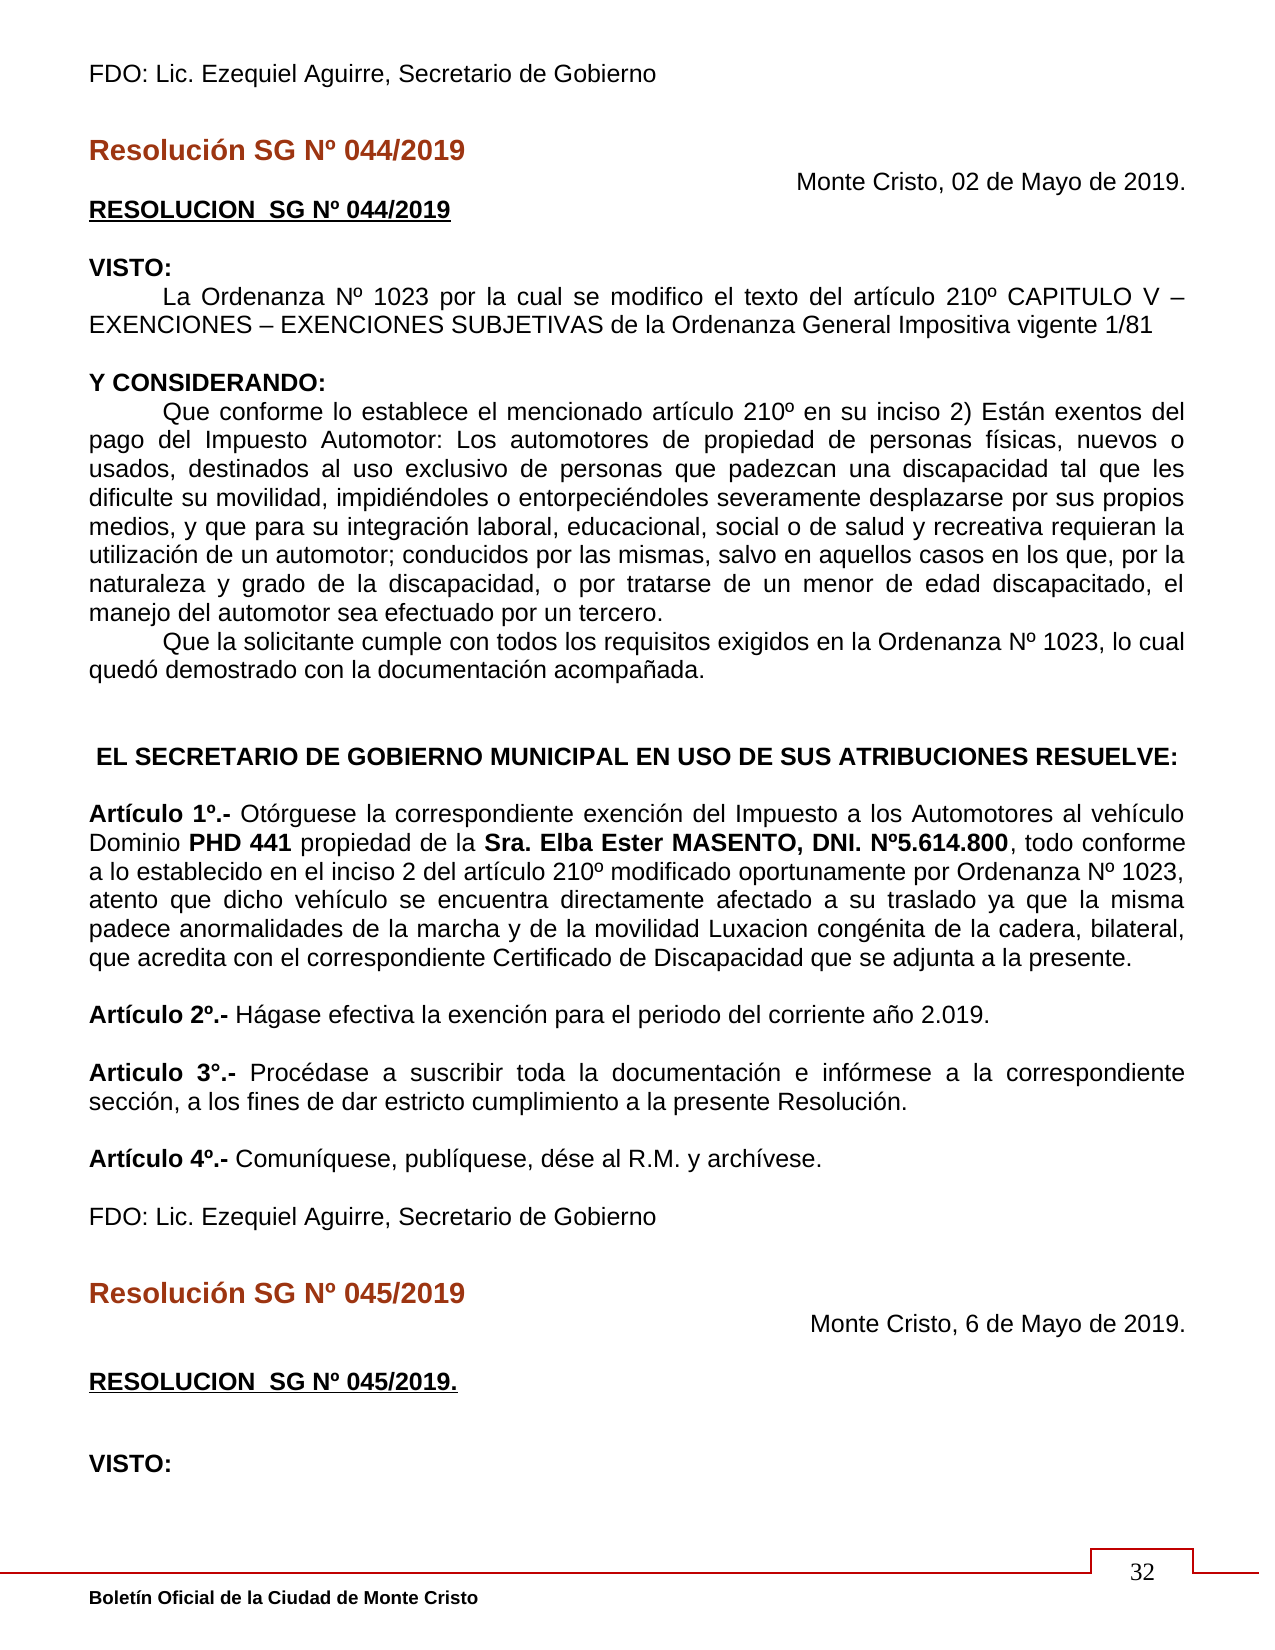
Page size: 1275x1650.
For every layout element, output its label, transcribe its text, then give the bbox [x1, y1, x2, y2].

text EL SECRETARIO DE GOBIERNO MUNICIPAL EN USO DE SUS ATRIBUCIONES RESUELVE: [89, 742, 1186, 771]
text RESOLUCION SG Nº 045/2019. [89, 1367, 1186, 1396]
text Y CONSIDERANDO: [89, 368, 1186, 397]
text RESOLUCION SG Nº 044/2019 [89, 196, 1186, 224]
text Artículo 2º.- Hágase efectiva la exención para el periodo del corriente año 2.019. [89, 1001, 1186, 1029]
text Artículo 1º.- Otórguese la correspondiente exención del Impuesto a los Automotores al vehículo Dominio PHD 441 propiedad de la Sra. Elba Ester MASENTO, DNI. Nº5.614.800, todo conforme a lo establecido en el inciso 2 del artículo 210º modificado oportunamente por Ordenanza Nº 1023, atento que dicho vehículo se encuentra directamente afectado a su traslado ya que la misma padece anormalidades de la marcha y de la movilidad Luxacion congénita de la cadera, bilateral, que acredita con el correspondiente Certificado de Discapacidad que se adjunta a la presente. [89, 799, 1186, 972]
text Monte Cristo, 6 de Mayo de 2019. [89, 1309, 1186, 1338]
text Monte Cristo, 02 de Mayo de 2019. [89, 167, 1186, 196]
text La Ordenanza Nº 1023 por la cual se modifico el texto del artículo 210º CAPITULO V – EXENCIONES – EXENCIONES SUBJETIVAS de la Ordenanza General Impositiva vigente 1/81 [89, 282, 1186, 339]
text Artículo 4º.- Comuníquese, publíquese, dése al R.M. y archívese. [89, 1144, 1186, 1173]
text FDO: Lic. Ezequiel Aguirre, Secretario de Gobierno [89, 59, 1186, 88]
text VISTO: [89, 253, 1186, 282]
subtitle Resolución SG Nº 044/2019 [89, 133, 1186, 167]
text FDO: Lic. Ezequiel Aguirre, Secretario de Gobierno [89, 1202, 1186, 1231]
text Articulo 3°.- Procédase a suscribir toda la documentación e infórmese a la correspondiente sección, a los fines de dar estricto cumplimiento a la presente Resolución. [89, 1058, 1186, 1116]
text Que la solicitante cumple con todos los requisitos exigidos en la Ordenanza Nº 1023, lo cual quedó demostrado con la documentación acompañada. [89, 627, 1186, 684]
text Que conforme lo establece el mencionado artículo 210º en su inciso 2) Están exentos del pago del Impuesto Automotor: Los automotores de propiedad de personas físicas, nuevos o usados, destinados al uso exclusivo de personas que padezcan una discapacidad tal que les dificulte su movilidad, impidiéndoles o entorpeciéndoles severamente desplazarse por sus propios medios, y que para su integración laboral, educacional, social o de salud y recreativa requieran la utilización de un automotor; conducidos por las mismas, salvo en aquellos casos en los que, por la naturaleza y grado de la discapacidad, o por tratarse de un menor de edad discapacitado, el manejo del automotor sea efectuado por un tercero. [89, 397, 1186, 627]
text VISTO: [89, 1449, 1186, 1478]
subtitle Resolución SG Nº 045/2019 [89, 1276, 1186, 1309]
